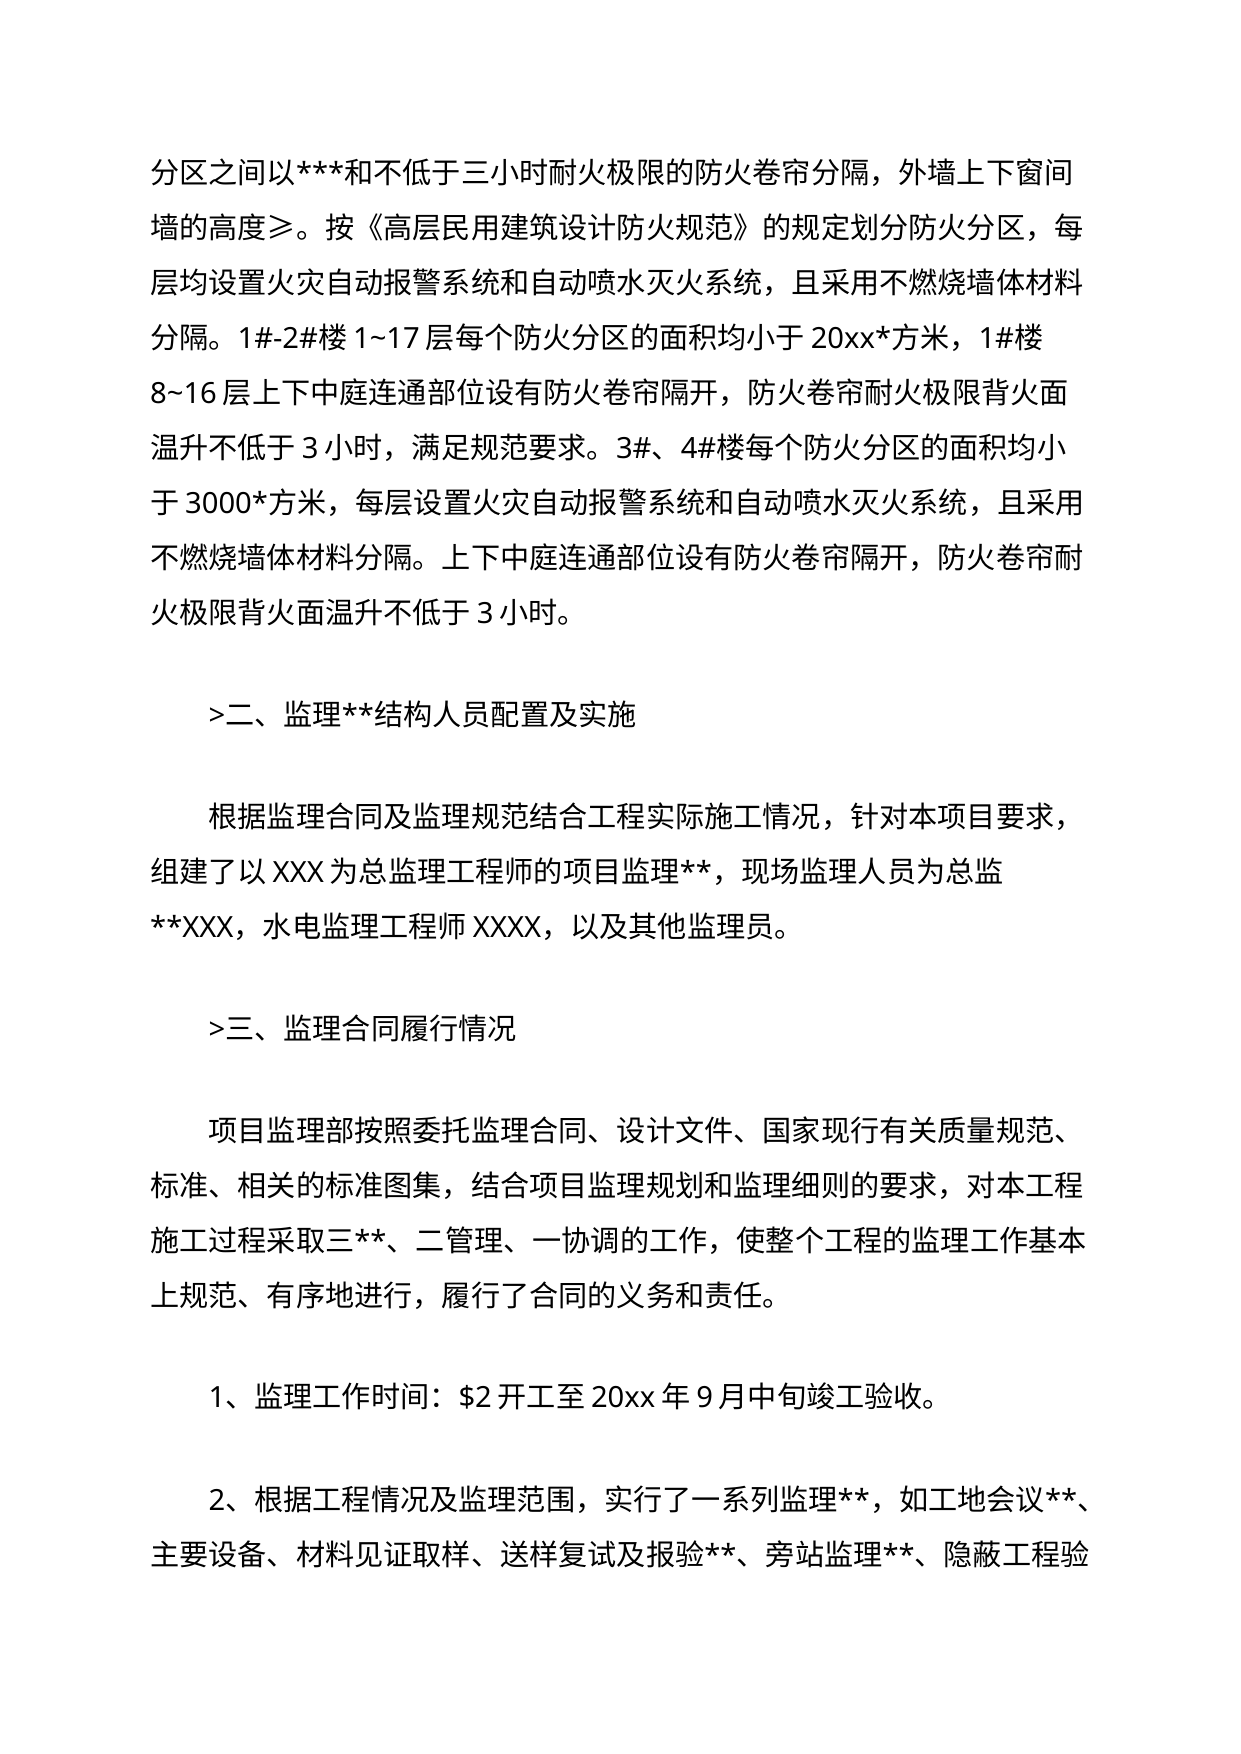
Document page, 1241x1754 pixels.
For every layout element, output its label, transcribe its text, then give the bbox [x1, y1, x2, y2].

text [150, 1476, 1090, 1573]
text 项目监理部按照委托监理合同、设计文件、国家现行有关质量规范、标准、相关的标准图集，结合项目监理规划和监理细则的要求，对本工程施工过程采取三**、二管理、一协调的工作，使整个工程的监理工作基本上规范、有序地进行，履行了合同的义务和责任。 [150, 1107, 1090, 1314]
text 1、监理工作时间：$2开工至20xx年9月中旬竣工验收。 [150, 1374, 1090, 1416]
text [150, 150, 1090, 632]
text >二、监理**结构人员配置及实施 [150, 692, 1090, 734]
text >三、监理合同履行情况 [150, 1006, 1090, 1048]
text 根据监理合同及监理规范结合工程实际施工情况，针对本项目要求，组建了以XXX为总监理工程师的项目监理**，现场监理人员为总监**XXX，水电监理工程师XXXX，以及其他监理员。 [150, 794, 1090, 946]
